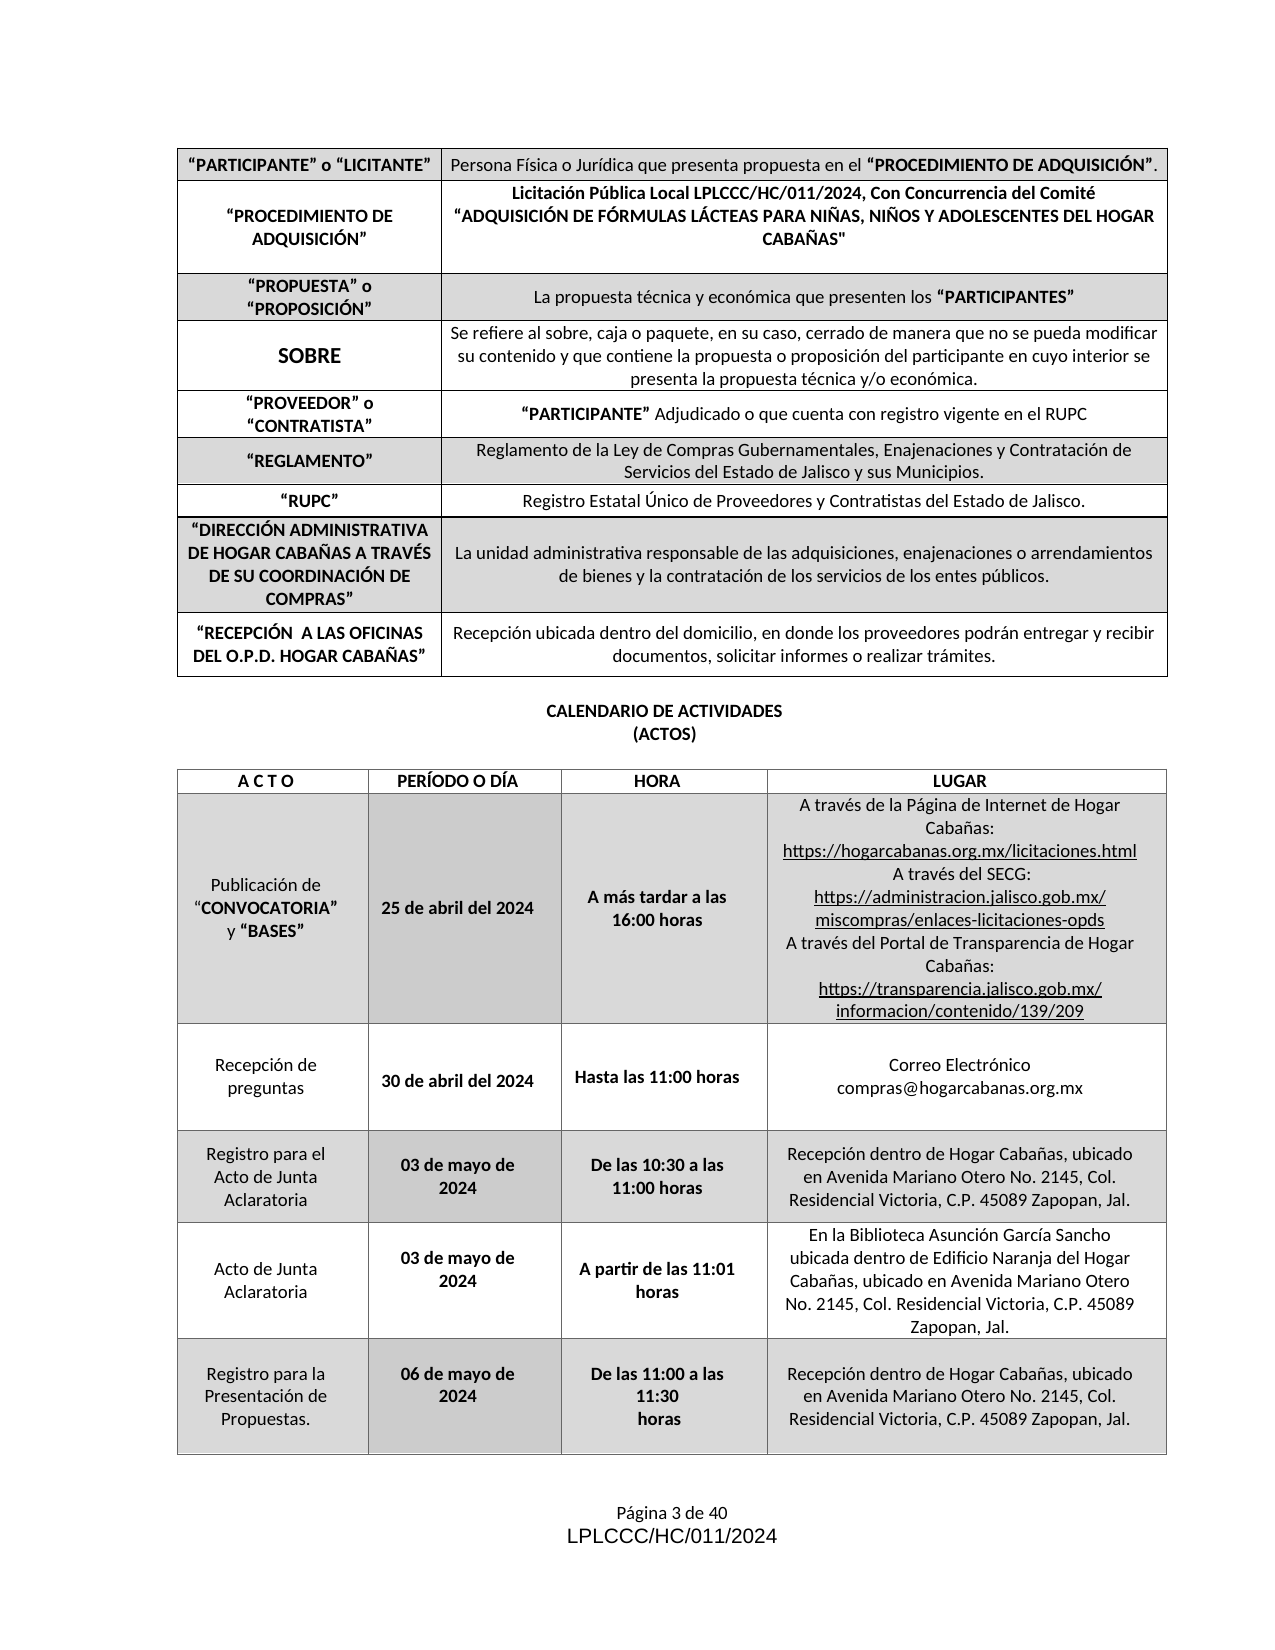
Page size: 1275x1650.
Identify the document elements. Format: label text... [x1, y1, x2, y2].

table_cell “PROPUESTA” o “PROPOSICIÓN” [178, 274, 441, 320]
table_cell Recepción dentro de Hogar Cabañas, ubicado en Avenida Mariano Otero No. 2145, Col. Residencial Victoria, C.P. 45089 Zapopan, Jal. [768, 1131, 1166, 1222]
table_cell 06 de mayo de 2024 [369, 1339, 561, 1453]
table_cell De las 10:30 a las 11:00 horas [562, 1131, 767, 1222]
table_cell Publicación de “CONVOCATORIA” y “BASES” [178, 794, 368, 1023]
table_cell Recepción dentro de Hogar Cabañas, ubicado en Avenida Mariano Otero No. 2145, Col. Residencial Victoria, C.P. 45089 Zapopan, Jal. [768, 1339, 1166, 1453]
table_cell 03 de mayo de 2024 [369, 1131, 561, 1222]
table_header HORA [562, 770, 767, 792]
table_cell A más tardar a las 16:00 horas [562, 794, 767, 1023]
table_cell SOBRE [178, 321, 441, 390]
table_header A C T O [178, 770, 368, 792]
table_cell “RUPC” [178, 485, 441, 516]
table_cell “RECEPCIÓN A LAS OFICINAS DEL O.P.D. HOGAR CABAÑAS” [178, 613, 441, 676]
table_cell De las 11:00 a las 11:30 horas [562, 1339, 767, 1453]
table_cell Hasta las 11:00 horas [562, 1024, 767, 1129]
table_cell “PROCEDIMIENTO DE ADQUISICIÓN” [178, 181, 441, 273]
table_cell Registro para la Presentación de Propuestas. [178, 1339, 368, 1453]
table_cell “PROVEEDOR” o “CONTRATISTA” [178, 391, 441, 437]
table_cell Recepción ubicada dentro del domicilio, en donde los proveedores podrán entregar y recibir documentos, solicitar informes o realizar trámites. [442, 613, 1167, 676]
table_cell Acto de Junta Aclaratoria [178, 1223, 368, 1338]
table_cell Licitación Pública Local LPLCCC/HC/011/2024, Con Concurrencia del Comité “ADQUISICIÓN DE FÓRMULAS LÁCTEAS PARA NIÑAS, NIÑOS Y ADOLESCENTES DEL HOGAR CABAÑAS" [442, 181, 1167, 273]
table_cell Persona Física o Jurídica que presenta propuesta en el “PROCEDIMIENTO DE ADQUISICIÓN”. [442, 149, 1167, 180]
table_cell La unidad administrativa responsable de las adquisiciones, enajenaciones o arrendamientos de bienes y la contratación de los servicios de los entes públicos. [442, 518, 1167, 612]
table_cell Registro para el Acto de Junta Aclaratoria [178, 1131, 368, 1222]
table_cell “DIRECCIÓN ADMINISTRATIVA DE HOGAR CABAÑAS A TRAVÉS DE SU COORDINACIÓN DE COMPRAS” [178, 518, 441, 612]
text (ACTOS) [177, 723, 1152, 746]
table_cell Reglamento de la Ley de Compras Gubernamentales, Enajenaciones y Contratación de Servicios del Estado de Jalisco y sus Municipios. [442, 438, 1167, 483]
table_header PERÍODO O DÍA [369, 770, 561, 792]
table_header LUGAR [768, 770, 1166, 792]
table_cell “PARTICIPANTE” o “LICITANTE” [178, 149, 441, 180]
table_cell 03 de mayo de 2024 [369, 1223, 561, 1338]
table_cell Recepción de preguntas [178, 1024, 368, 1129]
table_cell A través de la Página de Internet de Hogar Cabañas: https://hogarcabanas.org.mx/licitaciones.html A través del SECG: https://administracion.jalisco.gob.mx/miscompras/enlaces-licitaciones-opds A través del Portal de Transparencia de Hogar Cabañas: https://transparencia.jalisco.gob.mx/informacion/contenido/139/209 [768, 794, 1166, 1023]
table_cell A partir de las 11:01 horas [562, 1223, 767, 1338]
table_cell Se refiere al sobre, caja o paquete, en su caso, cerrado de manera que no se pueda modificar su contenido y que contiene la propuesta o proposición del participante en cuyo interior se presenta la propuesta técnica y/o económica. [442, 321, 1167, 390]
table_cell La propuesta técnica y económica que presenten los “PARTICIPANTES” [442, 274, 1167, 320]
table_cell 25 de abril del 2024 [369, 794, 561, 1023]
table_cell 30 de abril del 2024 [369, 1024, 561, 1129]
text CALENDARIO DE ACTIVIDADES [177, 700, 1152, 723]
table_cell “REGLAMENTO” [178, 438, 441, 483]
table_cell En la Biblioteca Asunción García Sancho ubicada dentro de Edificio Naranja del Hogar Cabañas, ubicado en Avenida Mariano Otero No. 2145, Col. Residencial Victoria, C.P. 45089 Zapopan, Jal. [768, 1223, 1166, 1338]
table_cell Correo Electrónico compras@hogarcabanas.org.mx [768, 1024, 1166, 1129]
table_cell Registro Estatal Único de Proveedores y Contratistas del Estado de Jalisco. [442, 485, 1167, 516]
table_cell “PARTICIPANTE” Adjudicado o que cuenta con registro vigente en el RUPC [442, 391, 1167, 437]
